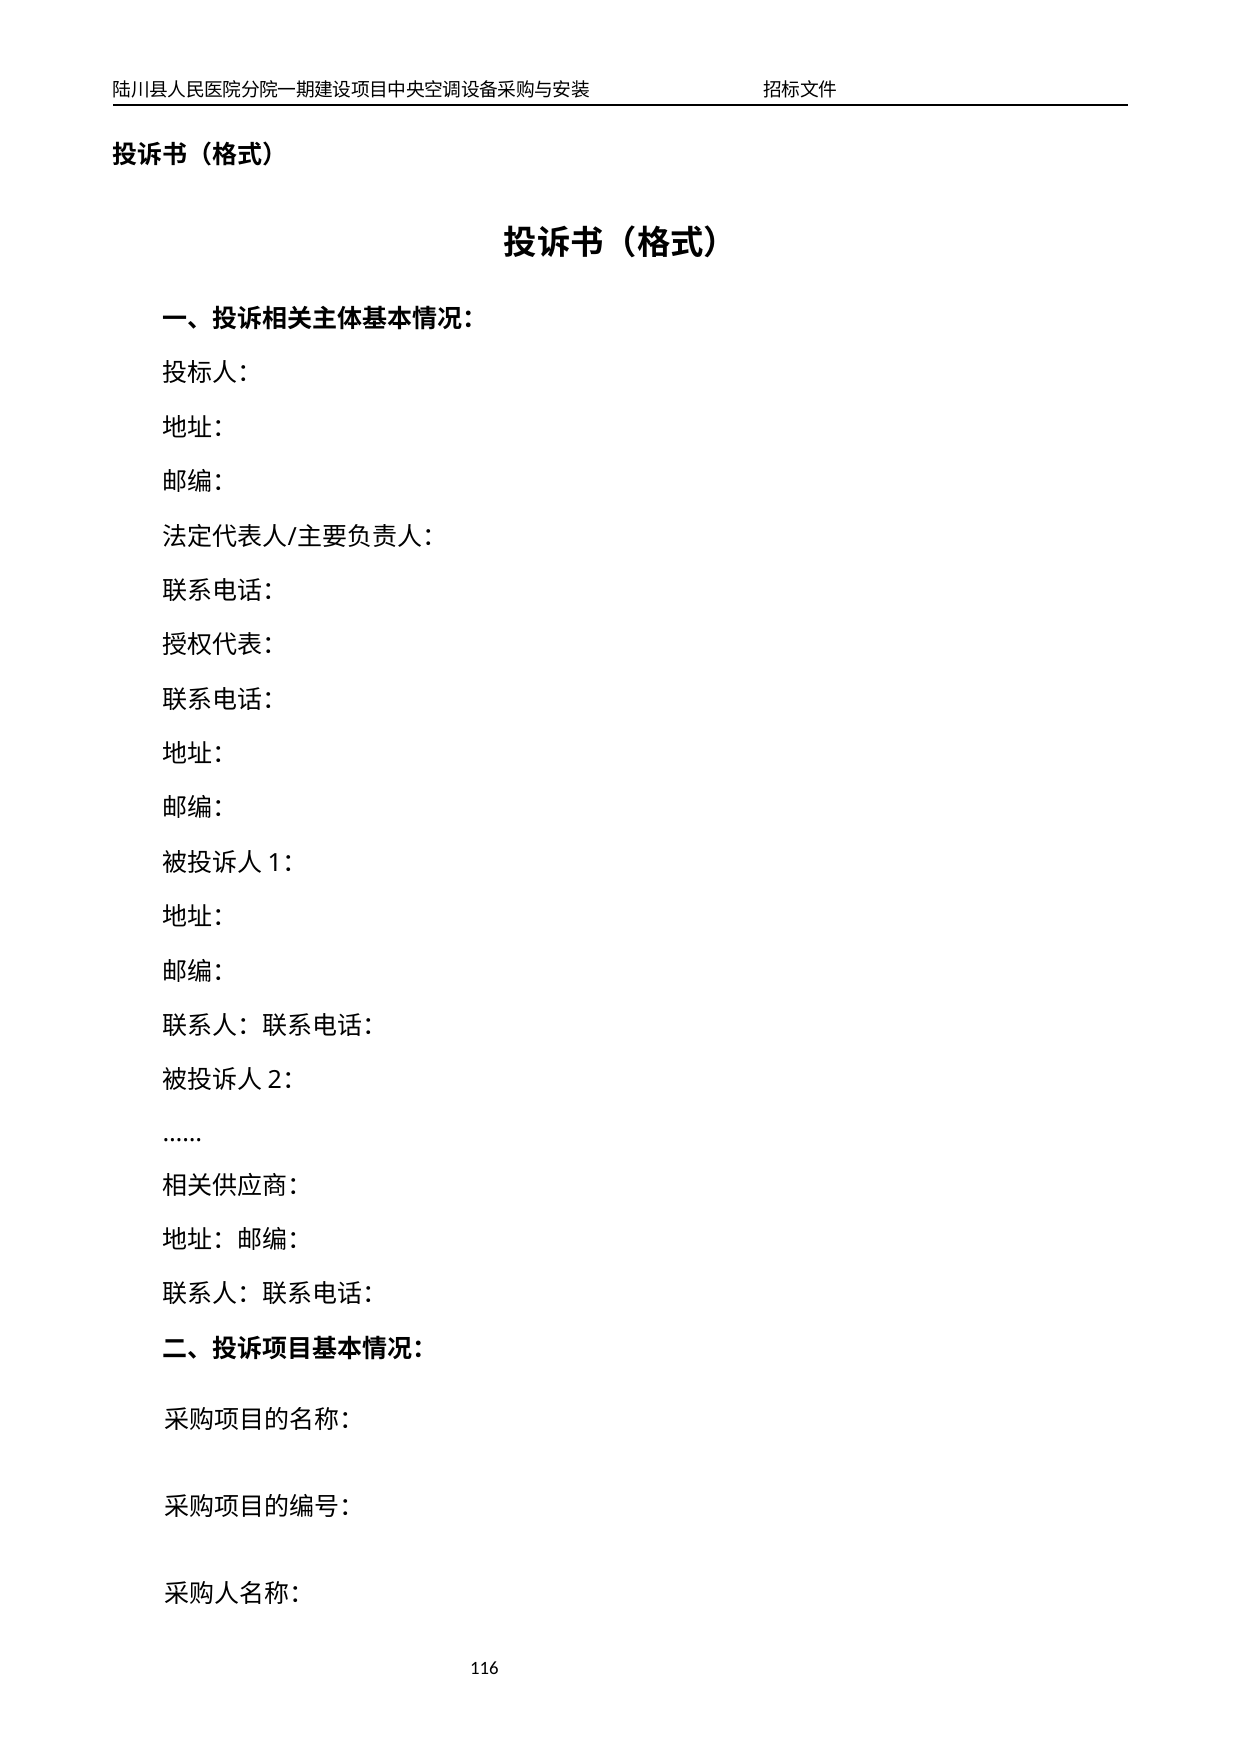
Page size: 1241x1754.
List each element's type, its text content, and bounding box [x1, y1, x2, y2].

text 投诉书（格式） [112, 206, 1128, 274]
text 邮编： [112, 788, 1128, 824]
text 一、投诉相关主体基本情况： [112, 298, 1128, 335]
text 地址：邮编： [112, 1219, 1128, 1256]
text 联系电话： [112, 570, 1128, 607]
text …… [112, 1114, 1128, 1148]
text 法定代表人/主要负责人： [112, 516, 1128, 552]
text 投标人： [112, 353, 1128, 389]
text 地址： [112, 407, 1128, 443]
text 投诉书（格式） [112, 118, 1128, 187]
text 采购项目的名称： [115, 1383, 1128, 1452]
text 联系人：联系电话： [112, 1005, 1128, 1042]
text 被投诉人2： [112, 1060, 1128, 1096]
text 邮编： [112, 951, 1128, 987]
text 采购项目的编号： [115, 1470, 1128, 1539]
text 授权代表： [112, 625, 1128, 661]
text 地址： [112, 897, 1128, 933]
text 二、投诉项目基本情况： [112, 1328, 1128, 1364]
text 相关供应商： [112, 1165, 1128, 1201]
text 地址： [112, 733, 1128, 770]
text 采购人名称： [115, 1557, 1128, 1626]
text 被投诉人1： [112, 842, 1128, 878]
text 联系人：联系电话： [112, 1274, 1128, 1310]
text 联系电话： [112, 679, 1128, 715]
text 邮编： [112, 462, 1128, 498]
